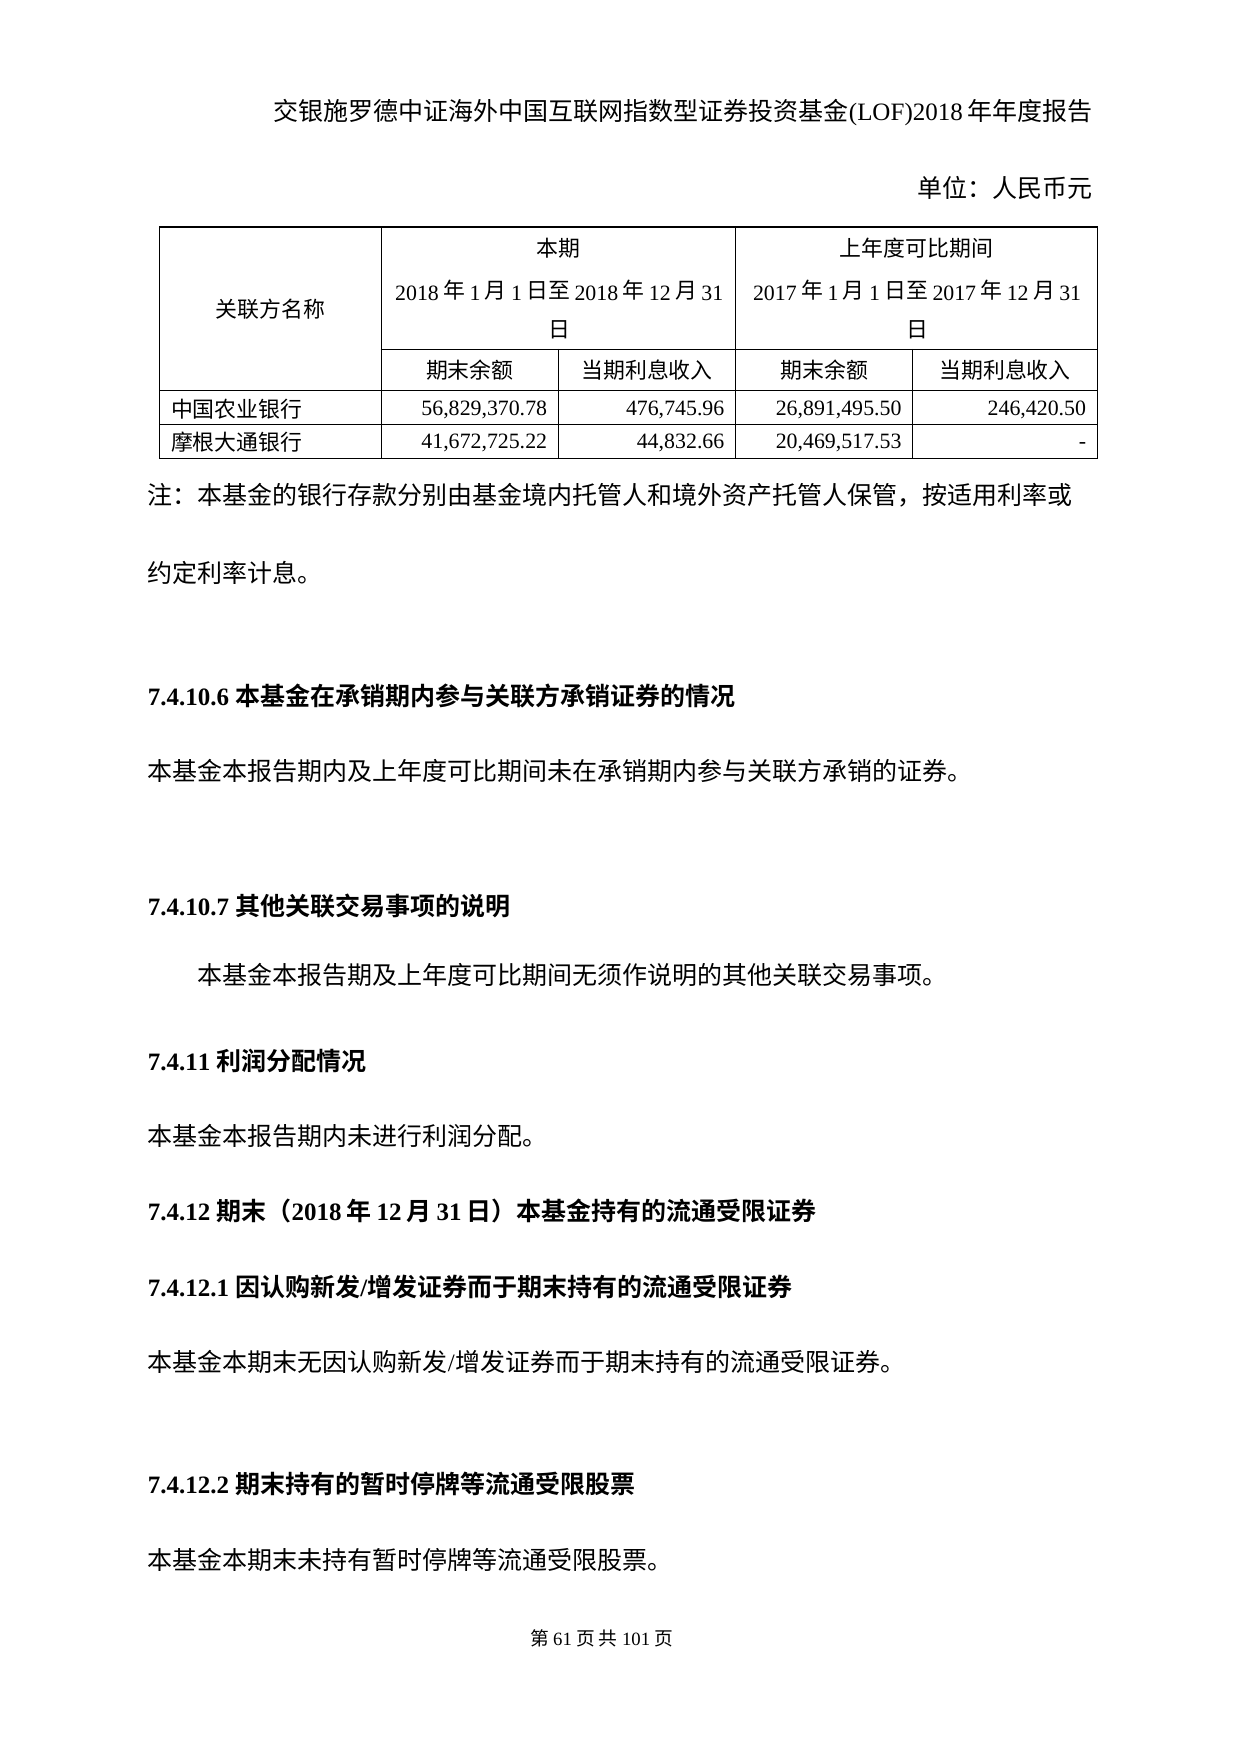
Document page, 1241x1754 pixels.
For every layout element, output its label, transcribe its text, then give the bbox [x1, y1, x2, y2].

text 7.4.12 期末（2018年12月31日）本基金持有的流通受限证券 [148, 1177, 1092, 1242]
table_cell 摩根大通银行 [160, 425, 381, 457]
text 本基金本报告期内未进行利润分配。 [148, 1102, 1092, 1167]
table_cell 中国农业银行 [160, 391, 381, 424]
table_cell - [913, 425, 1097, 457]
text 本基金本期末未持有暂时停牌等流通受限股票。 [148, 1526, 1092, 1591]
table_cell 20,469,517.53 [736, 425, 912, 457]
text 本基金本报告期及上年度可比期间无须作说明的其他关联交易事项。 [148, 941, 1092, 1006]
table_cell 41,672,725.22 [382, 425, 558, 457]
text 7.4.10.6 本基金在承销期内参与关联方承销证券的情况 [148, 662, 1092, 727]
table_cell 246,420.50 [913, 391, 1097, 424]
text 7.4.11 利润分配情况 [148, 1027, 1092, 1092]
table_cell 当期利息收入 [559, 350, 735, 390]
table_cell 期末余额 [382, 350, 558, 390]
text 注：本基金的银行存款分别由基金境内托管人和境外资产托管人保管，按适用利率或约定利率计息。 [148, 461, 1092, 604]
text 7.4.10.7 其他关联交易事项的说明 [148, 887, 1092, 923]
table_cell 26,891,495.50 [736, 391, 912, 424]
text 本基金本期末无因认购新发/增发证券而于期末持有的流通受限证券。 [148, 1328, 1092, 1393]
table_cell 期末余额 [736, 350, 912, 390]
table_header 本期 2018年1月1日至2018年12月31日 [382, 228, 735, 349]
table_header 关联方名称 [160, 228, 381, 390]
table_cell 56,829,370.78 [382, 391, 558, 424]
table_header 上年度可比期间 2017年1月1日至2017年12月31日 [736, 228, 1097, 349]
table_cell 44,832.66 [559, 425, 735, 457]
text 7.4.12.2 期末持有的暂时停牌等流通受限股票 [148, 1451, 1092, 1516]
table_cell 476,745.96 [559, 391, 735, 424]
text 7.4.12.1 因认购新发/增发证券而于期末持有的流通受限证券 [148, 1253, 1092, 1318]
text 单位：人民币元 [149, 154, 1092, 219]
table_cell 当期利息收入 [913, 350, 1097, 390]
text 本基金本报告期内及上年度可比期间未在承销期内参与关联方承销的证券。 [148, 737, 1092, 802]
